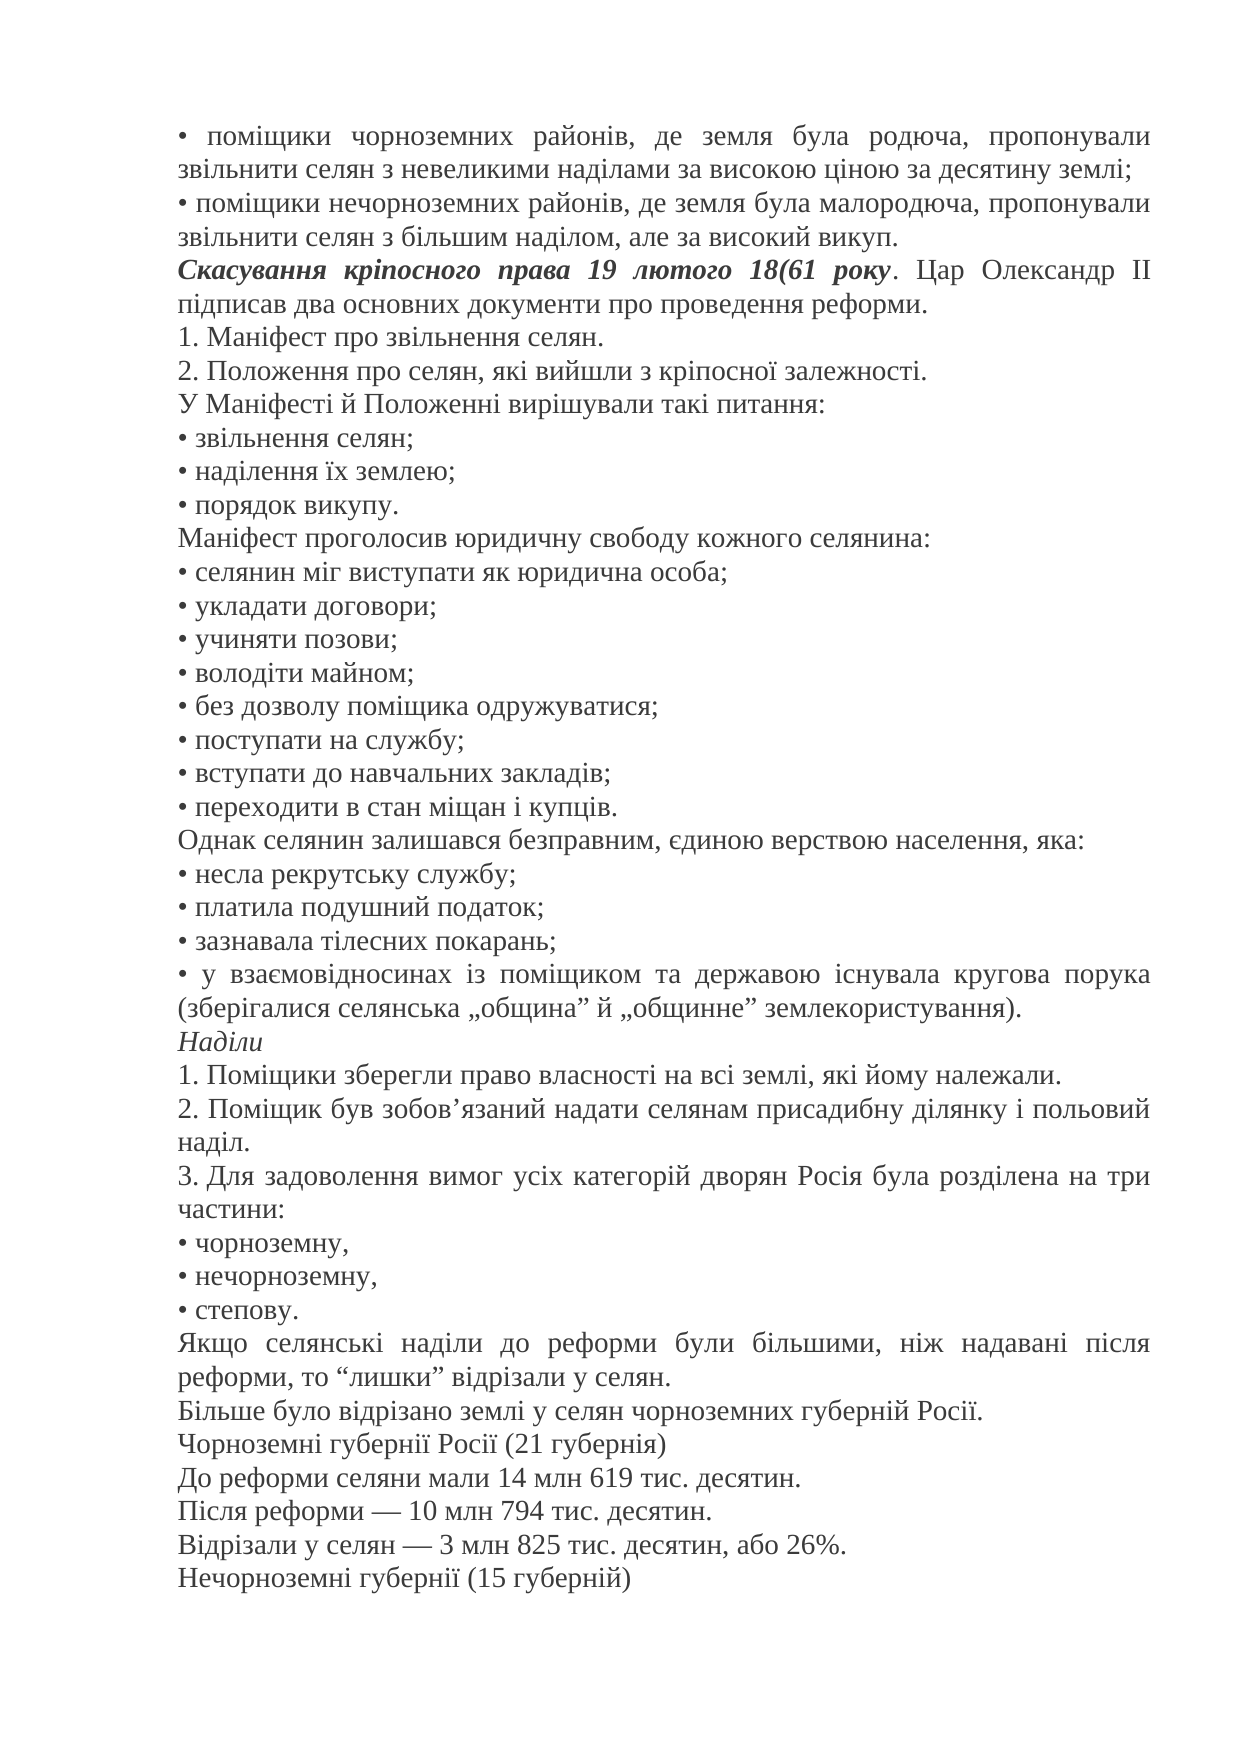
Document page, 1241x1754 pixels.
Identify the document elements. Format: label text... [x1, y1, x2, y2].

text • нечорноземну, [177, 1258, 1152, 1292]
text Більше було відрізано землі у селян чорноземних губерній Росії. [177, 1393, 1152, 1426]
text 2. Положення про селян, які вийшли з кріпосної залежності. [177, 353, 1152, 386]
text • селянин міг виступати як юридична особа; [177, 554, 1152, 588]
text • поміщики чорноземних районів, де земля була родюча, пропонували звільнити селян з невеликими наділами за високою ціною за десятину землі; [177, 118, 1152, 185]
text • укладати договори; [177, 588, 1152, 621]
text • без дозволу поміщика одружуватися; [177, 688, 1152, 722]
text Наділи [177, 1024, 1152, 1057]
text Скасування кріпосного права 19 лютого 18(61 року. Цар Олександр II підписав два основних документи про проведення реформи. [177, 252, 1152, 319]
text • володіти майном; [177, 655, 1152, 688]
text До реформи селяни мали 14 млн 619 тис. десятин. [177, 1460, 1152, 1493]
text Після реформи — 10 млн 794 тис. десятин. [177, 1493, 1152, 1527]
text Маніфест проголосив юридичну свободу кожного селянина: [177, 521, 1152, 554]
text Чорноземні губернії Росії (21 губернія) [177, 1426, 1152, 1460]
text • поміщики нечорноземних районів, де земля була малородюча, пропонували звільнити селян з більшим наділом, але за високий викуп. [177, 185, 1152, 252]
text • наділення їх землею; [177, 453, 1152, 487]
text 1. Маніфест про звільнення селян. [177, 319, 1152, 353]
text • у взаємовідносинах із поміщиком та державою існувала кругова порука (зберігалися селянська „община” й „общинне” землекористування). [177, 957, 1152, 1024]
text Якщо селянські наділи до реформи були більшими, ніж надавані після реформи, то “лишки” відрізали у селян. [177, 1326, 1152, 1393]
text 2. Поміщик був зобов’язаний надати селянам присадибну ділянку і польовий наділ. [177, 1091, 1152, 1158]
text У Маніфесті й Положенні вирішували такі питання: [177, 386, 1152, 420]
text • звільнення селян; [177, 420, 1152, 453]
text • платила подушний податок; [177, 889, 1152, 923]
text • чорноземну, [177, 1225, 1152, 1258]
text • зазнавала тілесних покарань; [177, 923, 1152, 957]
text • степову. [177, 1292, 1152, 1326]
text Відрізали у селян — 3 млн 825 тис. десятин, або 26%. [177, 1527, 1152, 1560]
text • несла рекрутську службу; [177, 856, 1152, 889]
text • учиняти позови; [177, 621, 1152, 655]
text • поступати на службу; [177, 722, 1152, 755]
text Однак селянин залишався безправним, єдиною верствою населення, яка: [177, 822, 1152, 856]
text 3. Для задоволення вимог усіх категорій дворян Росія була розділена на три частини: [177, 1158, 1152, 1225]
text • переходити в стан міщан і купців. [177, 789, 1152, 822]
text • порядок викупу. [177, 487, 1152, 521]
text Нечорноземні губернії (15 губерній) [177, 1560, 1152, 1594]
text • вступати до навчальних закладів; [177, 755, 1152, 789]
text 1. Поміщики зберегли право власності на всі землі, які йому належали. [177, 1057, 1152, 1091]
